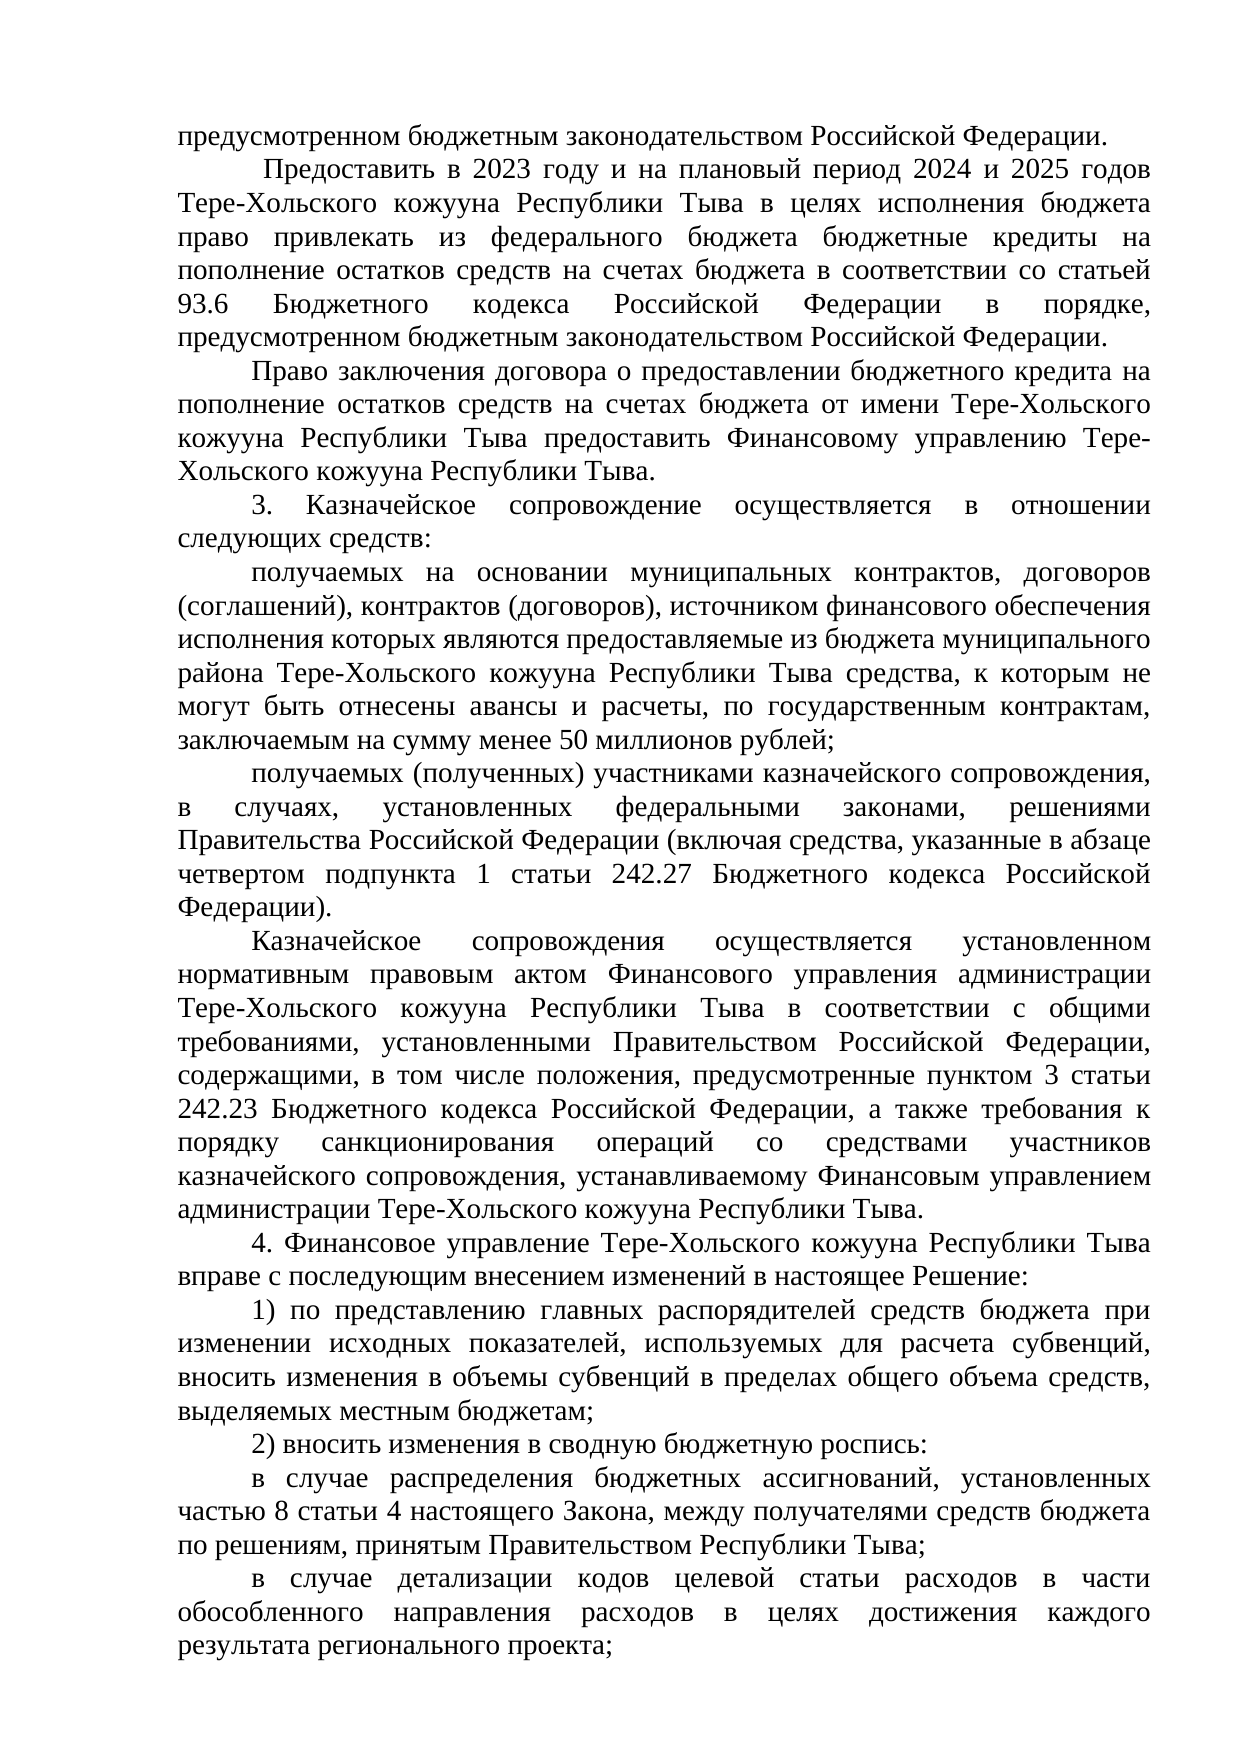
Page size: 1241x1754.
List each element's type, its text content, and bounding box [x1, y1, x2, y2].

text 1) по представлению главных распорядителей средств бюджета при изменении исходных показателей, используемых для расчета субвенций, вносить изменения в объемы субвенций в пределах общего объема средств, выделяемых местным бюджетам; [177, 1292, 1152, 1426]
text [177, 118, 1152, 152]
text Предоставить в 2023 году и на плановый период 2024 и 2025 годов Тере-Хольского кожууна Республики Тыва в целях исполнения бюджета право привлекать из федерального бюджета бюджетные кредиты на пополнение остатков средств на счетах бюджета в соответствии со статьей 93.6 Бюджетного кодекса Российской Федерации в порядке, предусмотренном бюджетным законодательством Российской Федерации. [177, 152, 1152, 353]
text получаемых на основании муниципальных контрактов, договоров (соглашений), контрактов (договоров), источником финансового обеспечения исполнения которых являются предоставляемые из бюджета муниципального района Тере-Хольского кожууна Республики Тыва средства, к которым не могут быть отнесены авансы и расчеты, по государственным контрактам, заключаемым на сумму менее 50 миллионов рублей; [177, 554, 1152, 755]
text 4. Финансовое управление Тере-Хольского кожууна Республики Тыва вправе с последующим внесением изменений в настоящее Решение: [177, 1225, 1152, 1292]
text Право заключения договора о предоставлении бюджетного кредита на пополнение остатков средств на счетах бюджета от имени Тере-Хольского кожууна Республики Тыва предоставить Финансовому управлению Тере-Хольского кожууна Республики Тыва. [177, 353, 1152, 487]
text в случае детализации кодов целевой статьи расходов в части обособленного направления расходов в целях достижения каждого результата регионального проекта; [177, 1560, 1152, 1661]
text в случае распределения бюджетных ассигнований, установленных частью 8 статьи 4 настоящего Закона, между получателями средств бюджета по решениям, принятым Правительством Республики Тыва; [177, 1460, 1152, 1560]
text получаемых (полученных) участниками казначейского сопровождения, в случаях, установленных федеральными законами, решениями Правительства Российской Федерации (включая средства, указанные в абзаце четвертом подпункта 1 статьи 242.27 Бюджетного кодекса Российской Федерации). [177, 755, 1152, 923]
text 3. Казначейское сопровождение осуществляется в отношении следующих средств: [177, 487, 1152, 554]
text 2) вносить изменения в сводную бюджетную роспись: [177, 1426, 1152, 1460]
text Казначейское сопровождения осуществляется установленном нормативным правовым актом Финансового управления администрации Тере-Хольского кожууна Республики Тыва в соответствии с общими требованиями, установленными Правительством Российской Федерации, содержащими, в том числе положения, предусмотренные пунктом 3 статьи 242.23 Бюджетного кодекса Российской Федерации, а также требования к порядку санкционирования операций со средствами участников казначейского сопровождения, устанавливаемому Финансовым управлением администрации Тере-Хольского кожууна Республики Тыва. [177, 923, 1152, 1225]
